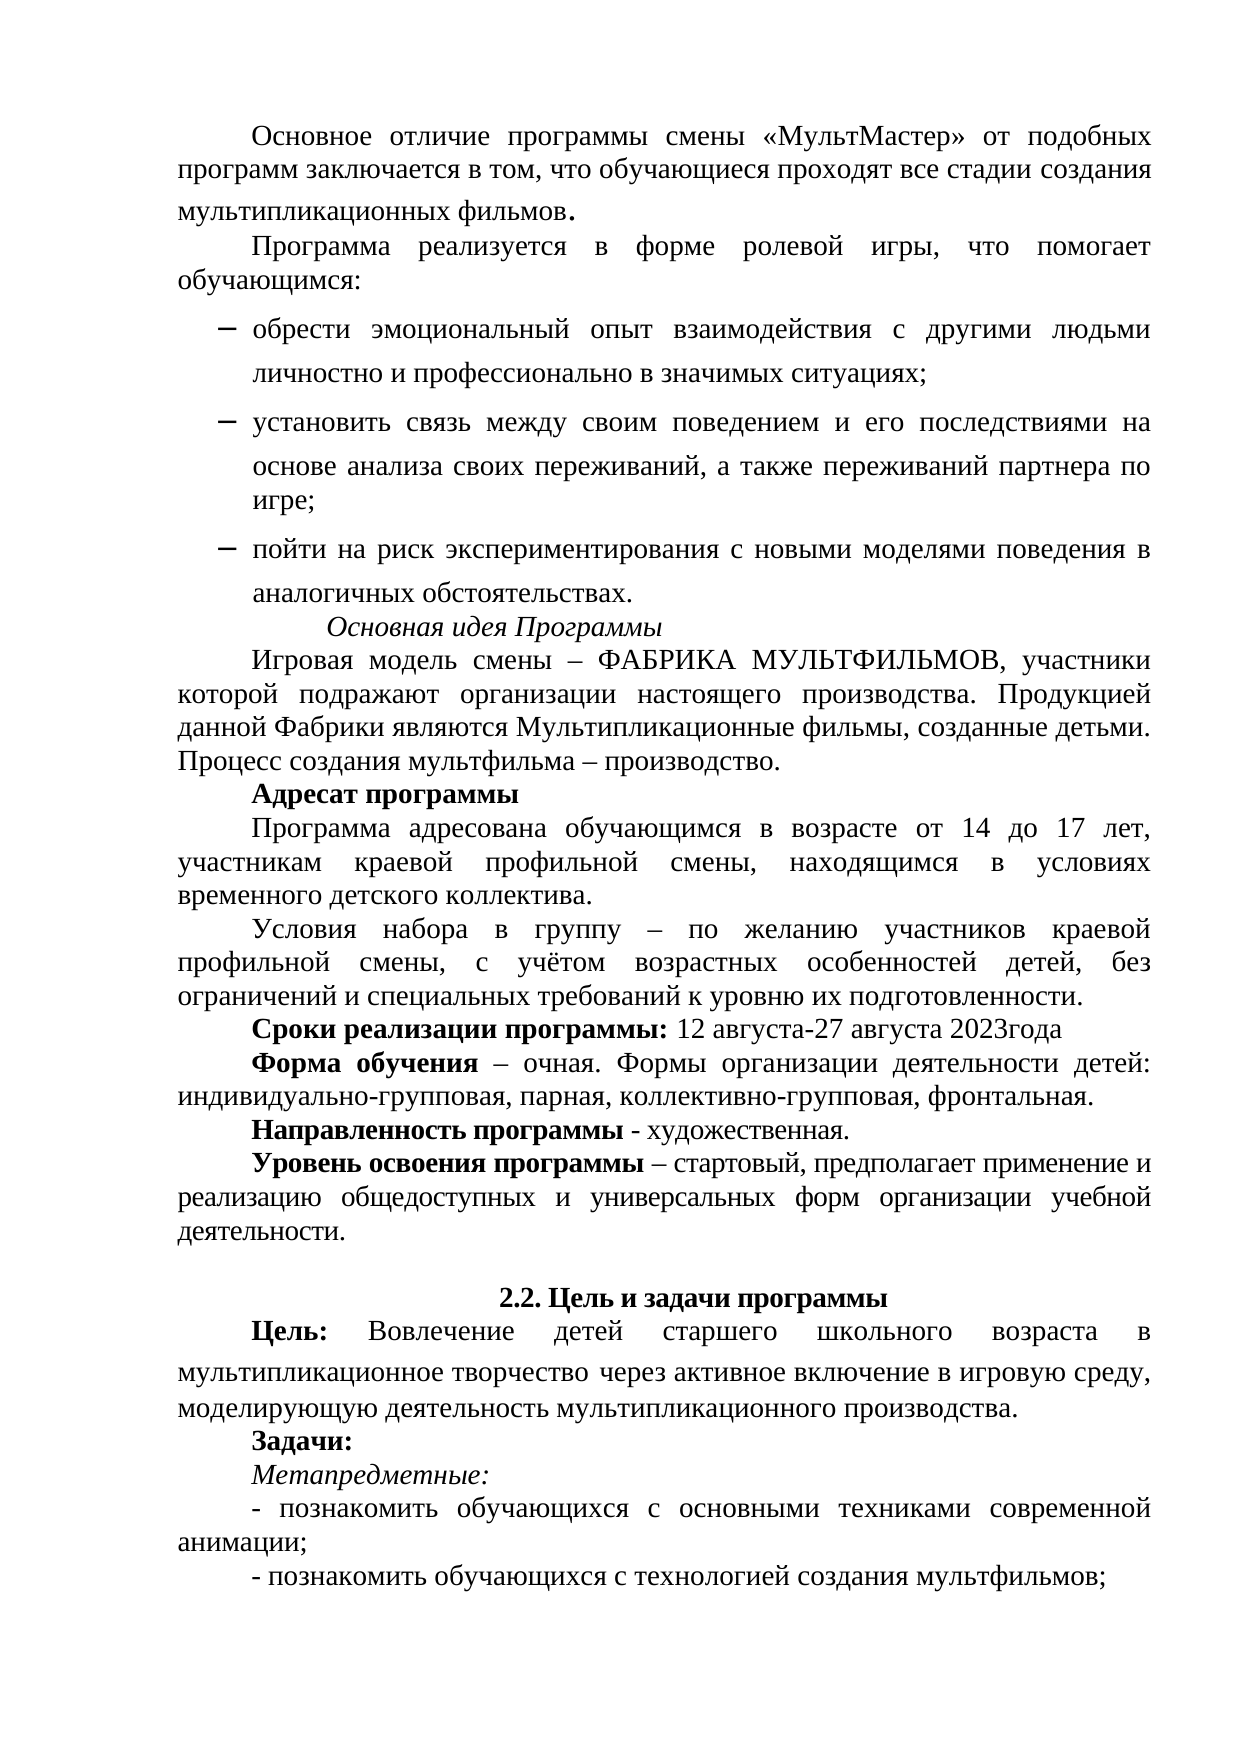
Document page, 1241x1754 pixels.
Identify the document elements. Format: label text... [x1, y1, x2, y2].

text Адресат программы [177, 777, 1152, 810]
text 2.2. Цель и задачи программы [177, 1280, 1136, 1313]
text Сроки реализации программы: 12 августа-27 августа 2023года [177, 1011, 1152, 1045]
text Задачи: [177, 1423, 1152, 1457]
text - познакомить обучающихся с технологией создания мультфильмов; [177, 1558, 1152, 1591]
list установить связь между своим поведением и его последствиями на основе анализа своих переживаний, а также переживаний партнера по игре; [215, 389, 1152, 516]
text Метапредметные: [177, 1457, 1152, 1491]
text Цель: Вовлечение детей старшего школьного возраста в мультипликационное творчество через активное включение в игровую среду, моделирующую деятельность мультипликационного производства. [177, 1313, 1152, 1423]
text - познакомить обучающихся с основными техниками современной анимации; [177, 1491, 1152, 1558]
text Условия набора в группу – по желанию участников краевой профильной смены, с учётом возрастных особенностей детей, без ограничений и специальных требований к уровню их подготовленности. [177, 911, 1152, 1011]
text Программа реализуется в форме ролевой игры, что помогает обучающимся: [177, 228, 1152, 295]
text Уровень освоения программы – стартовый, предполагает применение и реализацию общедоступных и универсальных форм организации учебной деятельности. [177, 1146, 1152, 1246]
text Основная идея Программы [252, 609, 1152, 642]
text Основное отличие программы смены «МультМастер» от подобных программ заключается в том, что обучающиеся проходят все стадии создания мультипликационных фильмов. [177, 118, 1152, 228]
text Игровая модель смены – ФАБРИКА МУЛЬТФИЛЬМОВ, участники которой подражают организации настоящего производства. Продукцией данной Фабрики являются Мультипликационные фильмы, созданные детьми. Процесс создания мультфильма – производство. [177, 642, 1152, 777]
text Программа адресована обучающимся в возрасте от 14 до 17 лет, участникам краевой профильной смены, находящимся в условиях временного детского коллектива. [177, 810, 1152, 911]
text Направленность программы - художественная. [177, 1112, 1152, 1146]
text Форма обучения – очная. Формы организации деятельности детей: индивидуально-групповая, парная, коллективно-групповая, фронтальная. [177, 1045, 1152, 1112]
list пойти на риск экспериментирования с новыми моделями поведения в аналогичных обстоятельствах. [215, 516, 1152, 609]
list обрести эмоциональный опыт взаимодействия с другими людьми личностно и профессионально в значимых ситуациях; [215, 295, 1152, 389]
